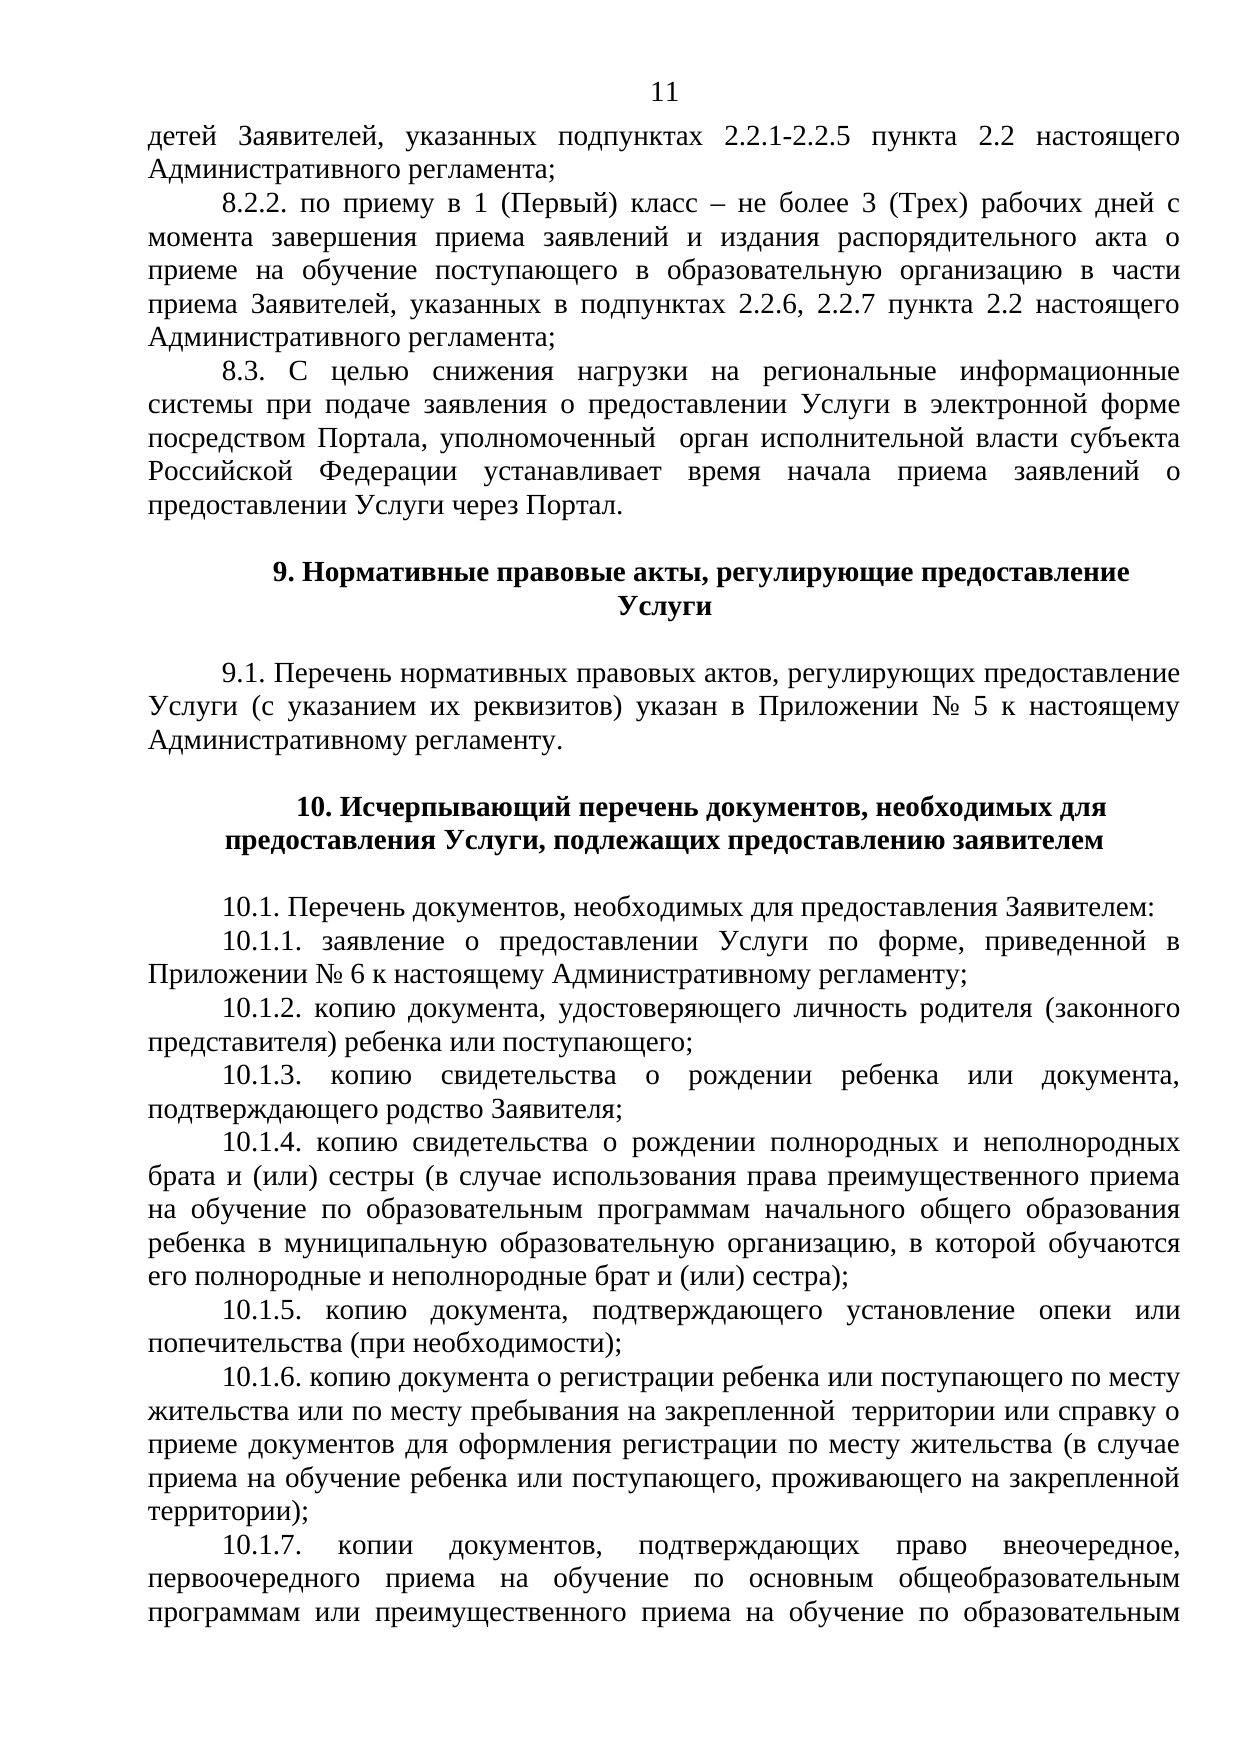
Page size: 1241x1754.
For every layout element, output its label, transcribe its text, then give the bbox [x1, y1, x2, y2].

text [148, 118, 1181, 185]
text 10.1.6. копию документа о регистрации ребенка или поступающего по месту жительства или по месту пребывания на закрепленной территории или справку о приеме документов для оформления регистрации по месту жительства (в случае приема на обучение ребенка или поступающего, проживающего на закрепленной территории); [148, 1359, 1181, 1527]
text 10.1.3. копию свидетельства о рождении ребенка или документа, подтверждающего родство Заявителя; [148, 1057, 1181, 1124]
text 8.2.2. по приему в 1 (Первый) класс – не более 3 (Трех) рабочих дней с момента завершения приема заявлений и издания распорядительного акта о приеме на обучение поступающего в образовательную организацию в части приема Заявителей, указанных в подпунктах 2.2.6, 2.2.7 пункта 2.2 настоящего Административного регламента; [148, 185, 1181, 353]
text 10.1. Перечень документов, необходимых для предоставления Заявителем: [148, 889, 1181, 923]
text 9.1. Перечень нормативных правовых актов, регулирующих предоставление Услуги (с указанием их реквизитов) указан в Приложении № 5 к настоящему Административному регламенту. [148, 655, 1181, 755]
text 10.1.1. заявление о предоставлении Услуги по форме, приведенной в Приложении № 6 к настоящему Административному регламенту; [148, 923, 1181, 990]
text 10.1.4. копию свидетельства о рождении полнородных и неполнородных брата и (или) сестры (в случае использования права преимущественного приема на обучение по образовательным программам начального общего образования ребенка в муниципальную образовательную организацию, в которой обучаются его полнородные и неполнородные брат и (или) сестра); [148, 1124, 1181, 1292]
text 9. Нормативные правовые акты, регулирующие предоставление Услуги [148, 554, 1181, 621]
text 10.1.5. копию документа, подтверждающего установление опеки или попечительства (при необходимости); [148, 1292, 1181, 1359]
text 10. Исчерпывающий перечень документов, необходимых для предоставления Услуги, подлежащих предоставлению заявителем [148, 789, 1181, 856]
text 10.1.2. копию документа, удостоверяющего личность родителя (законного представителя) ребенка или поступающего; [148, 990, 1181, 1057]
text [148, 1527, 1181, 1627]
text 8.3. С целью снижения нагрузки на региональные информационные системы при подаче заявления о предоставлении Услуги в электронной форме посредством Портала, уполномоченный орган исполнительной власти субъекта Российской Федерации устанавливает время начала приема заявлений о предоставлении Услуги через Портал. [148, 353, 1181, 521]
